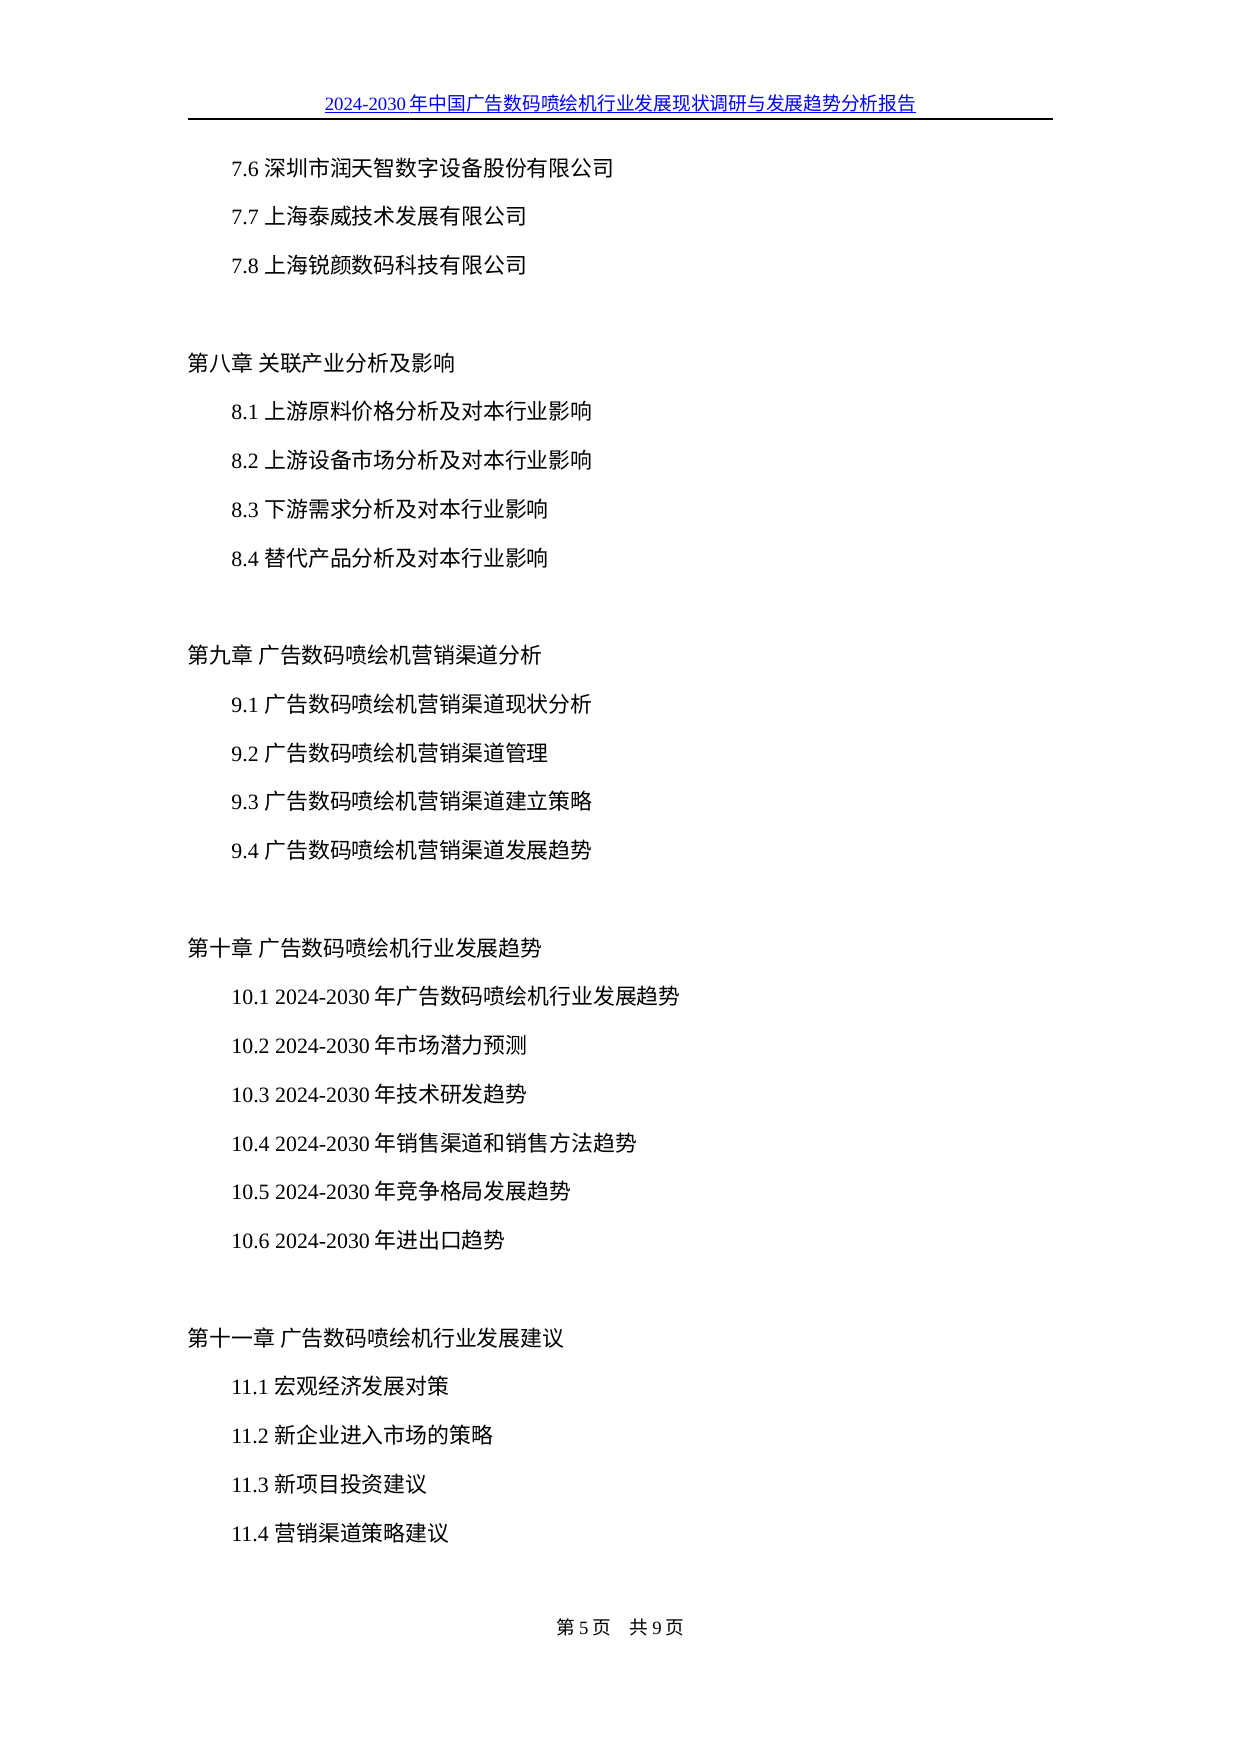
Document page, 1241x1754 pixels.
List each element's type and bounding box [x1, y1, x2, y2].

text [187, 150, 1053, 1548]
